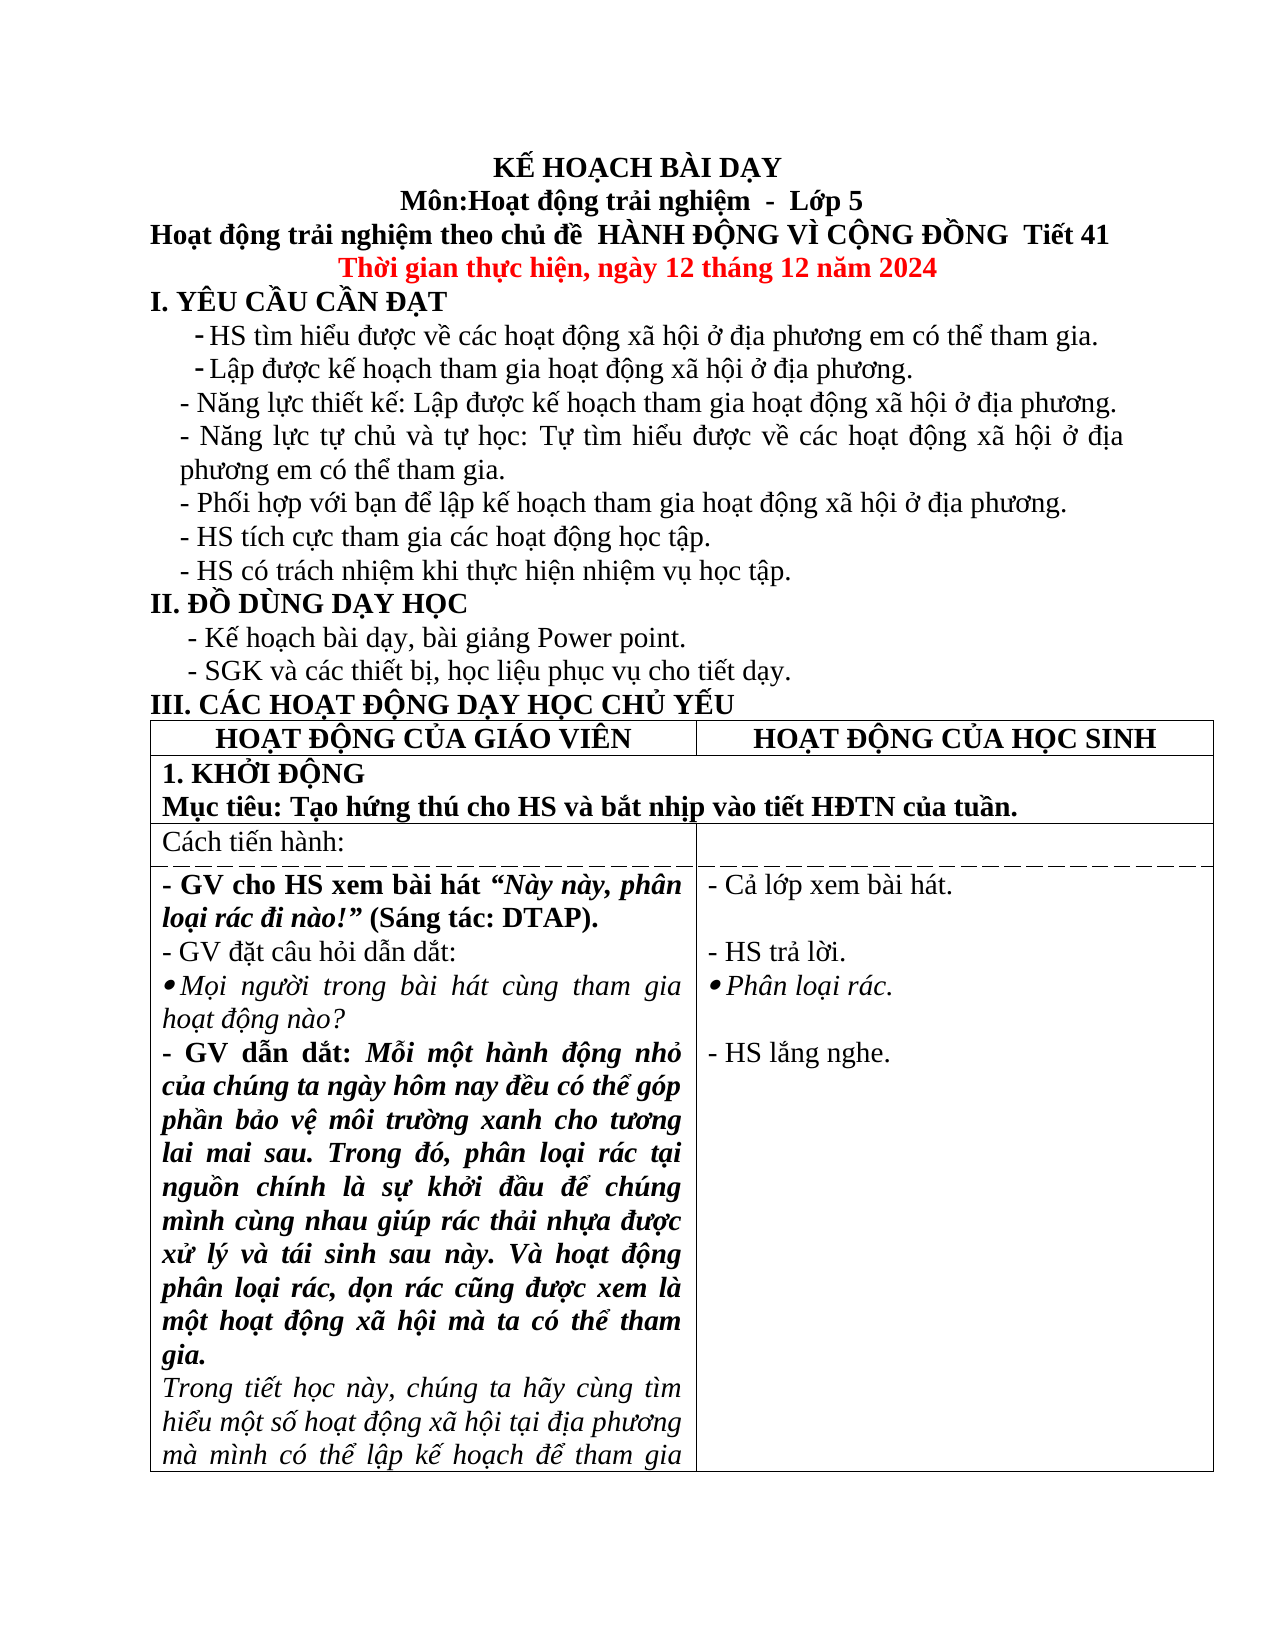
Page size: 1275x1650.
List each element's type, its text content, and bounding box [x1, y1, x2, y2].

table_header HOẠT ĐỘNG CỦA GIÁO VIÊN [151, 721, 696, 755]
table_cell [697, 824, 1213, 866]
text III. CÁC HOẠT ĐỘNG DẠY HỌC CHỦ YẾU [150, 687, 1125, 720]
text - SGK và các thiết bị, học liệu phục vụ cho tiết dạy. [150, 653, 1125, 687]
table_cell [151, 866, 696, 1471]
table_cell 1. KHỞI ĐỘNG Mục tiêu: Tạo hứng thú cho HS và bắt nhịp vào tiết HĐTN của tuần. [151, 756, 1213, 823]
text - Phối hợp với bạn để lập kế hoạch tham gia hoạt động xã hội ở địa phương. [179, 486, 1125, 519]
text Hoạt động trải nghiệm theo chủ đề HÀNH ĐỘNG VÌ CỘNG ĐỒNG Tiết 41 [150, 217, 1125, 251]
text - Năng lực thiết kế: Lập được kế hoạch tham gia hoạt động xã hội ở địa phương. [179, 385, 1125, 418]
text - HS tích cực tham gia các hoạt động học tập. [179, 519, 1125, 553]
text I. YÊU CẦU CẦN ĐẠT [150, 284, 1125, 318]
table_cell Cách tiến hành: [151, 824, 696, 866]
list Lập được kế hoạch tham gia hoạt động xã hội ở địa phương. [194, 351, 1125, 385]
text - Năng lực tự chủ và tự học: Tự tìm hiểu được về các hoạt động xã hội ở địa phương em có thể tham gia. [179, 418, 1125, 486]
text - HS có trách nhiệm khi thực hiện nhiệm vụ học tập. [179, 553, 1125, 586]
table_header HOẠT ĐỘNG CỦA HỌC SINH [697, 721, 1213, 755]
text KẾ HOẠCH BÀI DẠY [150, 150, 1125, 183]
text Môn:Hoạt động trải nghiệm - Lớp 5 [150, 183, 1113, 217]
text Thời gian thực hiện, ngày 12 tháng 12 năm 2024 [150, 251, 1125, 284]
list HS tìm hiểu được về các hoạt động xã hội ở địa phương em có thể tham gia. [194, 318, 1125, 351]
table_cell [697, 866, 1213, 1471]
text - Kế hoạch bài dạy, bài giảng Power point. [150, 620, 1125, 653]
text II. ĐỒ DÙNG DẠY HỌC [150, 586, 1125, 620]
